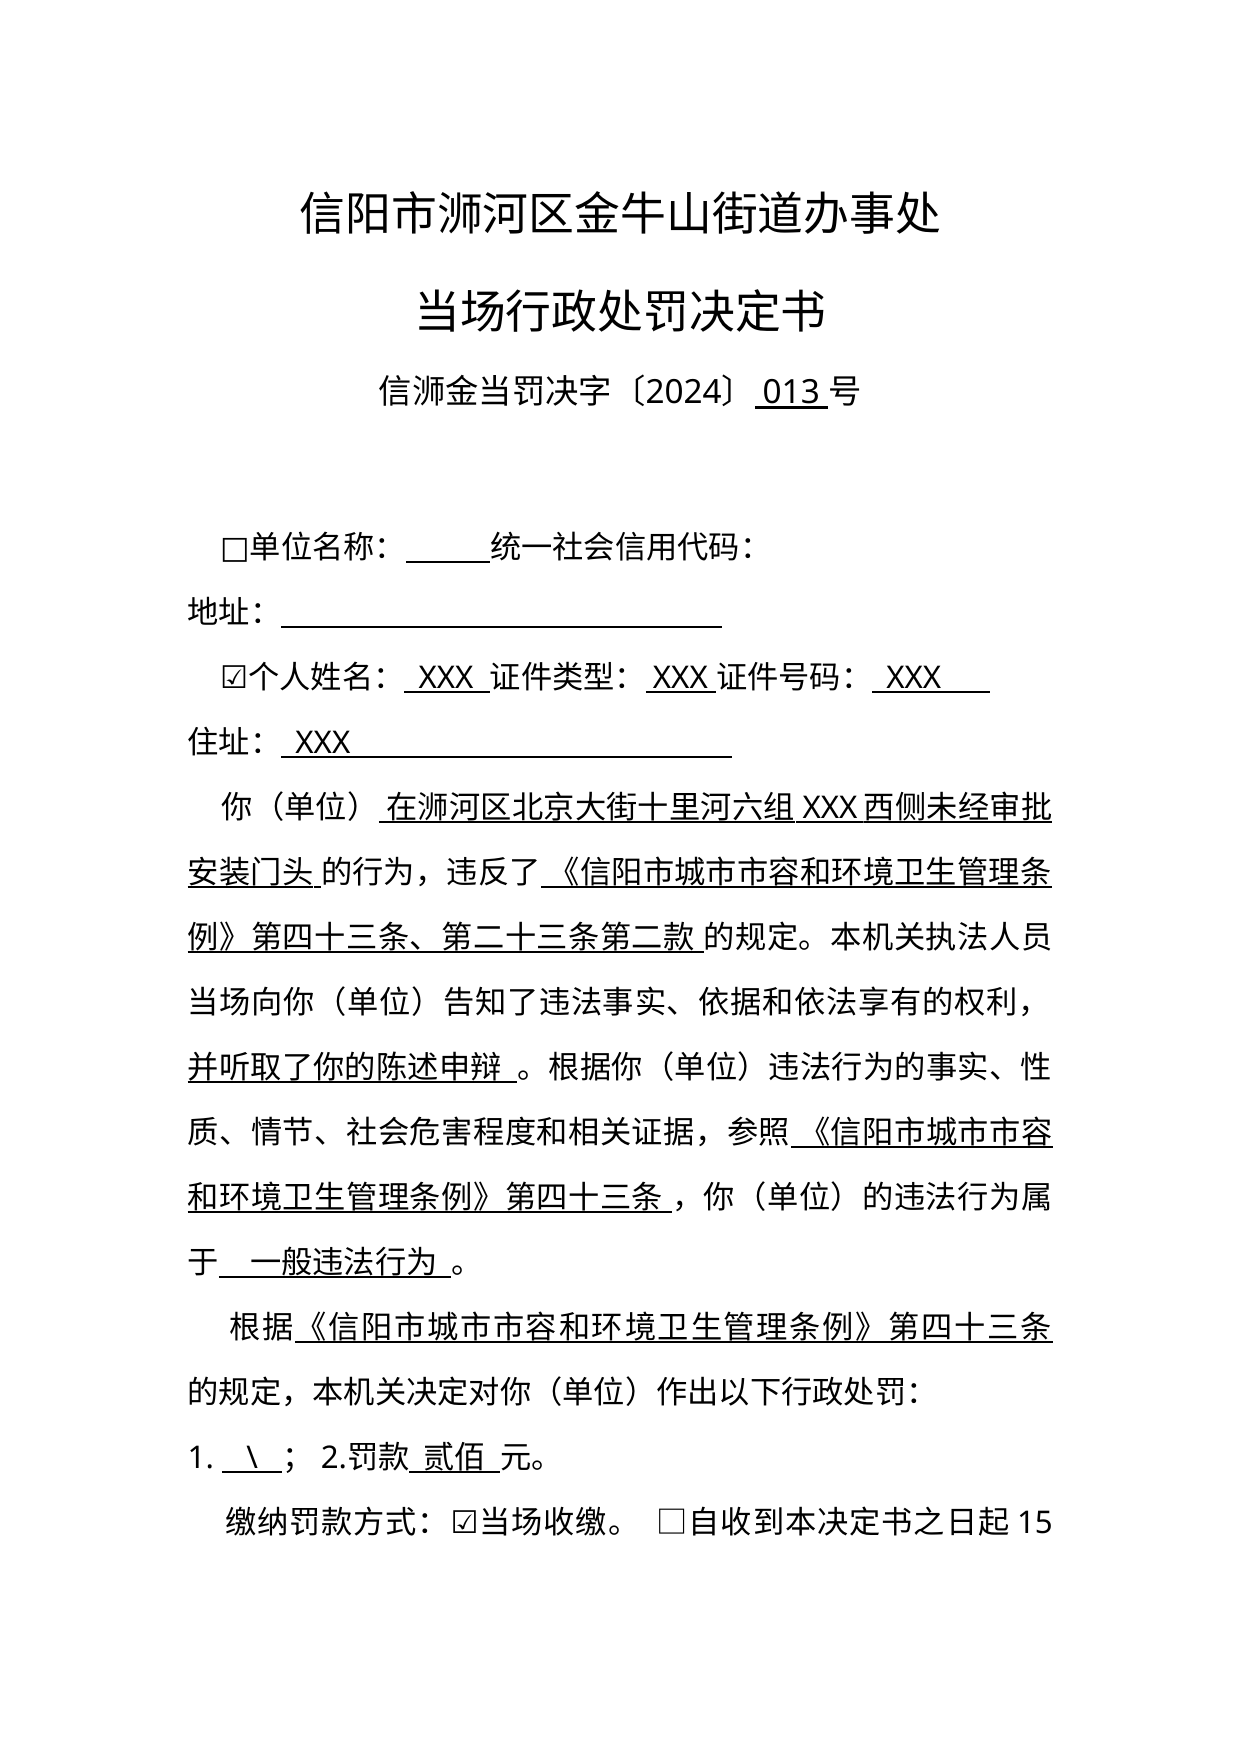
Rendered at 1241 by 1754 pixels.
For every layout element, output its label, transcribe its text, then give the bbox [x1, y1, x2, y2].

list \ ； 2.罚款 贰佰 元。 [187, 1422, 1053, 1487]
text 地址： [187, 577, 1053, 642]
text 信阳市浉河区金牛山街道办事处 [187, 162, 1053, 259]
text 信浉金当罚决字〔2024〕 013 号 [187, 357, 1053, 422]
text 你（单位） 在浉河区北京大街十里河六组XXX西侧未经审批安装门头 的行为，违反了 《信阳市城市市容和环境卫生管理条例》第四十三条、第二十三条第二款 的规定。本机关执法人员当场向你（单位）告知了违法事实、依据和依法享有的权利， 并听取了你的陈述申辩 。根据你（单位）违法行为的事实、性质、情节、社会危害程度和相关证据，参照 《信阳市城市市容和环境卫生管理条例》第四十三条 ，你（单位）的违法行为属于 一般违法行为 。 [187, 772, 1053, 1292]
text 当场行政处罚决定书 [187, 259, 1053, 357]
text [187, 1487, 1053, 1552]
text ☑个人姓名： XXX 证件类型： XXX 证件号码： XXX [187, 642, 1053, 707]
text 根据《信阳市城市市容和环境卫生管理条例》第四十三条 的规定，本机关决定对你（单位）作出以下行政处罚： [187, 1292, 1053, 1422]
text 住址： XXX [187, 707, 1053, 772]
text □单位名称： 统一社会信用代码： [187, 512, 1053, 577]
